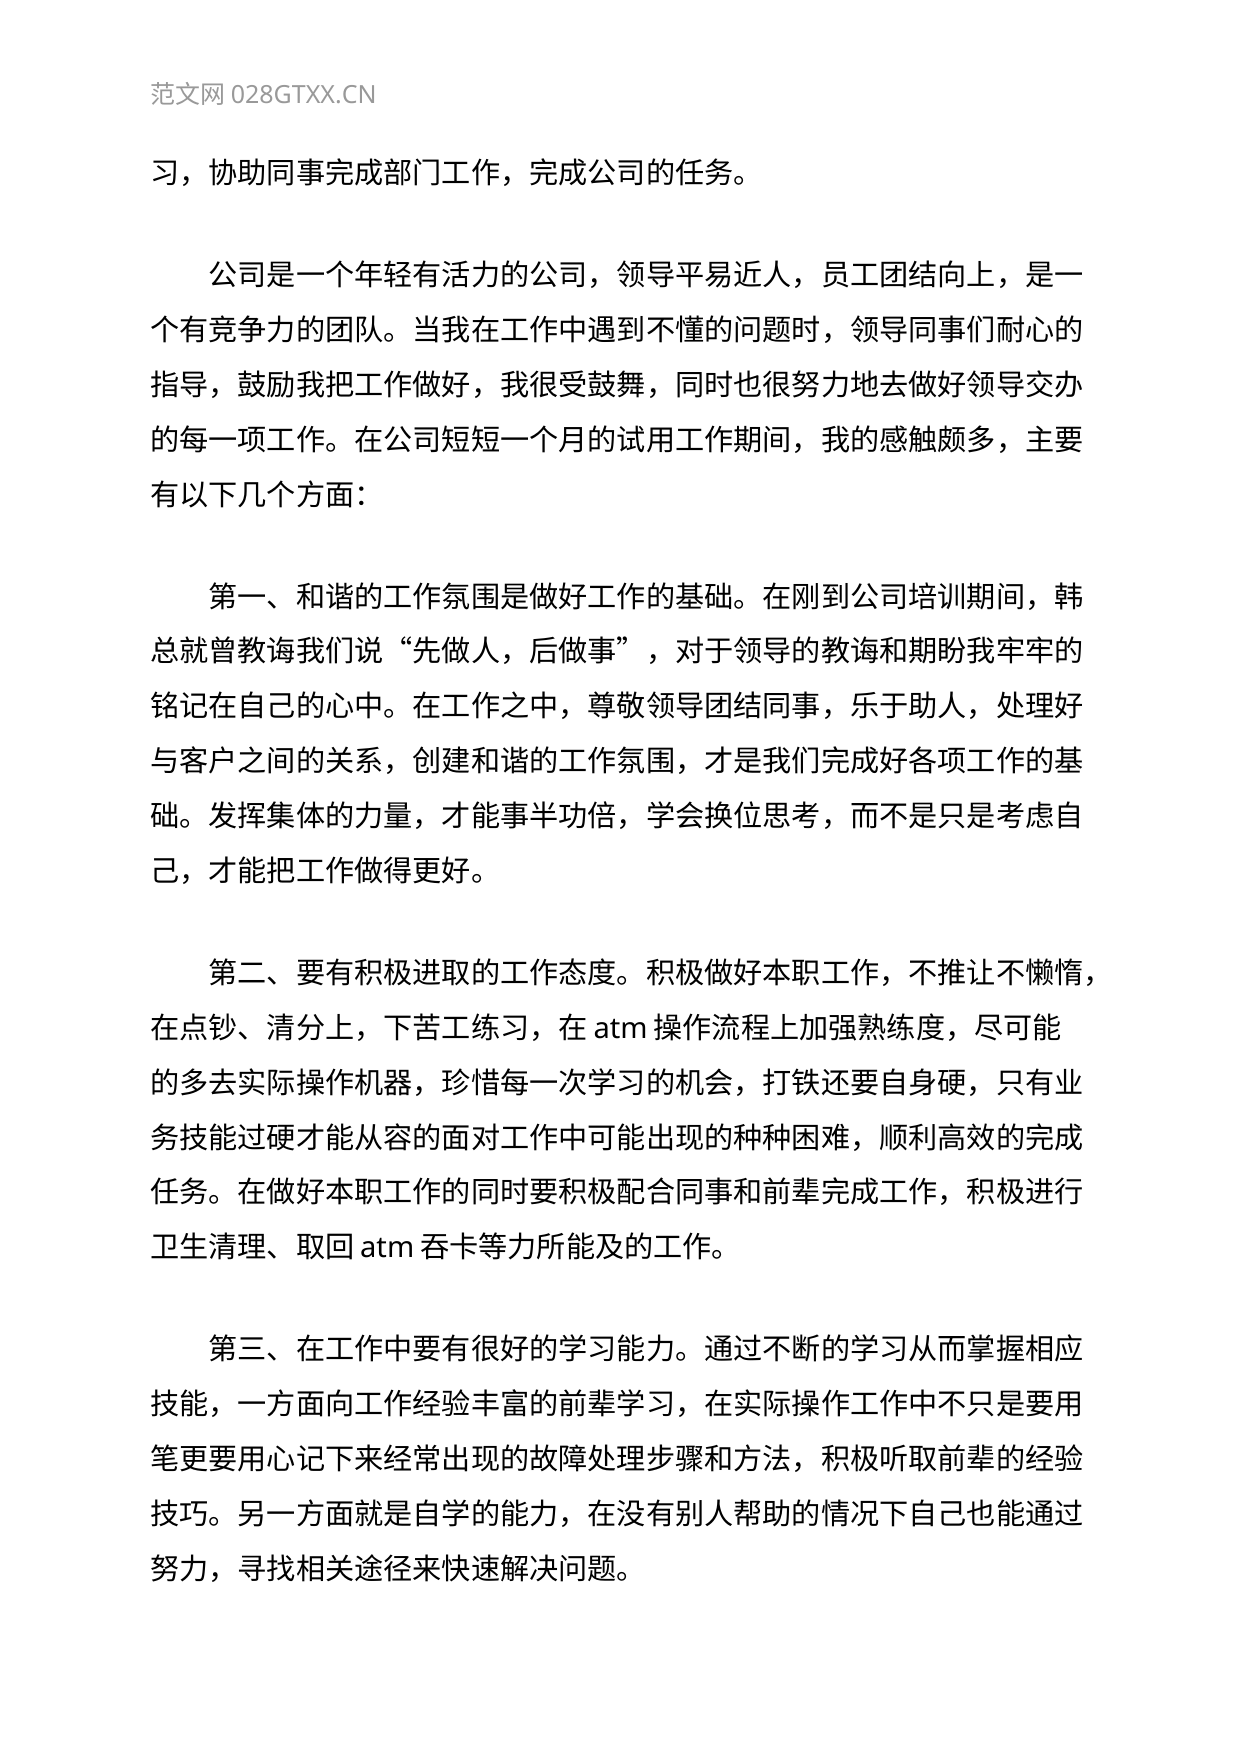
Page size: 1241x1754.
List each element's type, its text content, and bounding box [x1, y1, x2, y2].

text 第二、要有积极进取的工作态度。积极做好本职工作，不推让不懒惰，在点钞、清分上，下苦工练习，在atm操作流程上加强熟练度，尽可能的多去实际操作机器，珍惜每一次学习的机会，打铁还要自身硬，只有业务技能过硬才能从容的面对工作中可能出现的种种困难，顺利高效的完成任务。在做好本职工作的同时要积极配合同事和前辈完成工作，积极进行卫生清理、取回atm吞卡等力所能及的工作。 [150, 949, 1090, 1266]
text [150, 150, 1090, 192]
text 第一、和谐的工作氛围是做好工作的基础。在刚到公司培训期间，韩总就曾教诲我们说“先做人，后做事”，对于领导的教诲和期盼我牢牢的铭记在自己的心中。在工作之中，尊敬领导团结同事，乐于助人，处理好与客户之间的关系，创建和谐的工作氛围，才是我们完成好各项工作的基础。发挥集体的力量，才能事半功倍，学会换位思考，而不是只是考虑自己，才能把工作做得更好。 [150, 573, 1090, 890]
text 第三、在工作中要有很好的学习能力。通过不断的学习从而掌握相应技能，一方面向工作经验丰富的前辈学习，在实际操作工作中不只是要用笔更要用心记下来经常出现的故障处理步骤和方法，积极听取前辈的经验技巧。另一方面就是自学的能力，在没有别人帮助的情况下自己也能通过努力，寻找相关途径来快速解决问题。 [150, 1326, 1090, 1588]
text 公司是一个年轻有活力的公司，领导平易近人，员工团结向上，是一个有竞争力的团队。当我在工作中遇到不懂的问题时，领导同事们耐心的指导，鼓励我把工作做好，我很受鼓舞，同时也很努力地去做好领导交办的每一项工作。在公司短短一个月的试用工作期间，我的感触颇多，主要有以下几个方面： [150, 252, 1090, 514]
